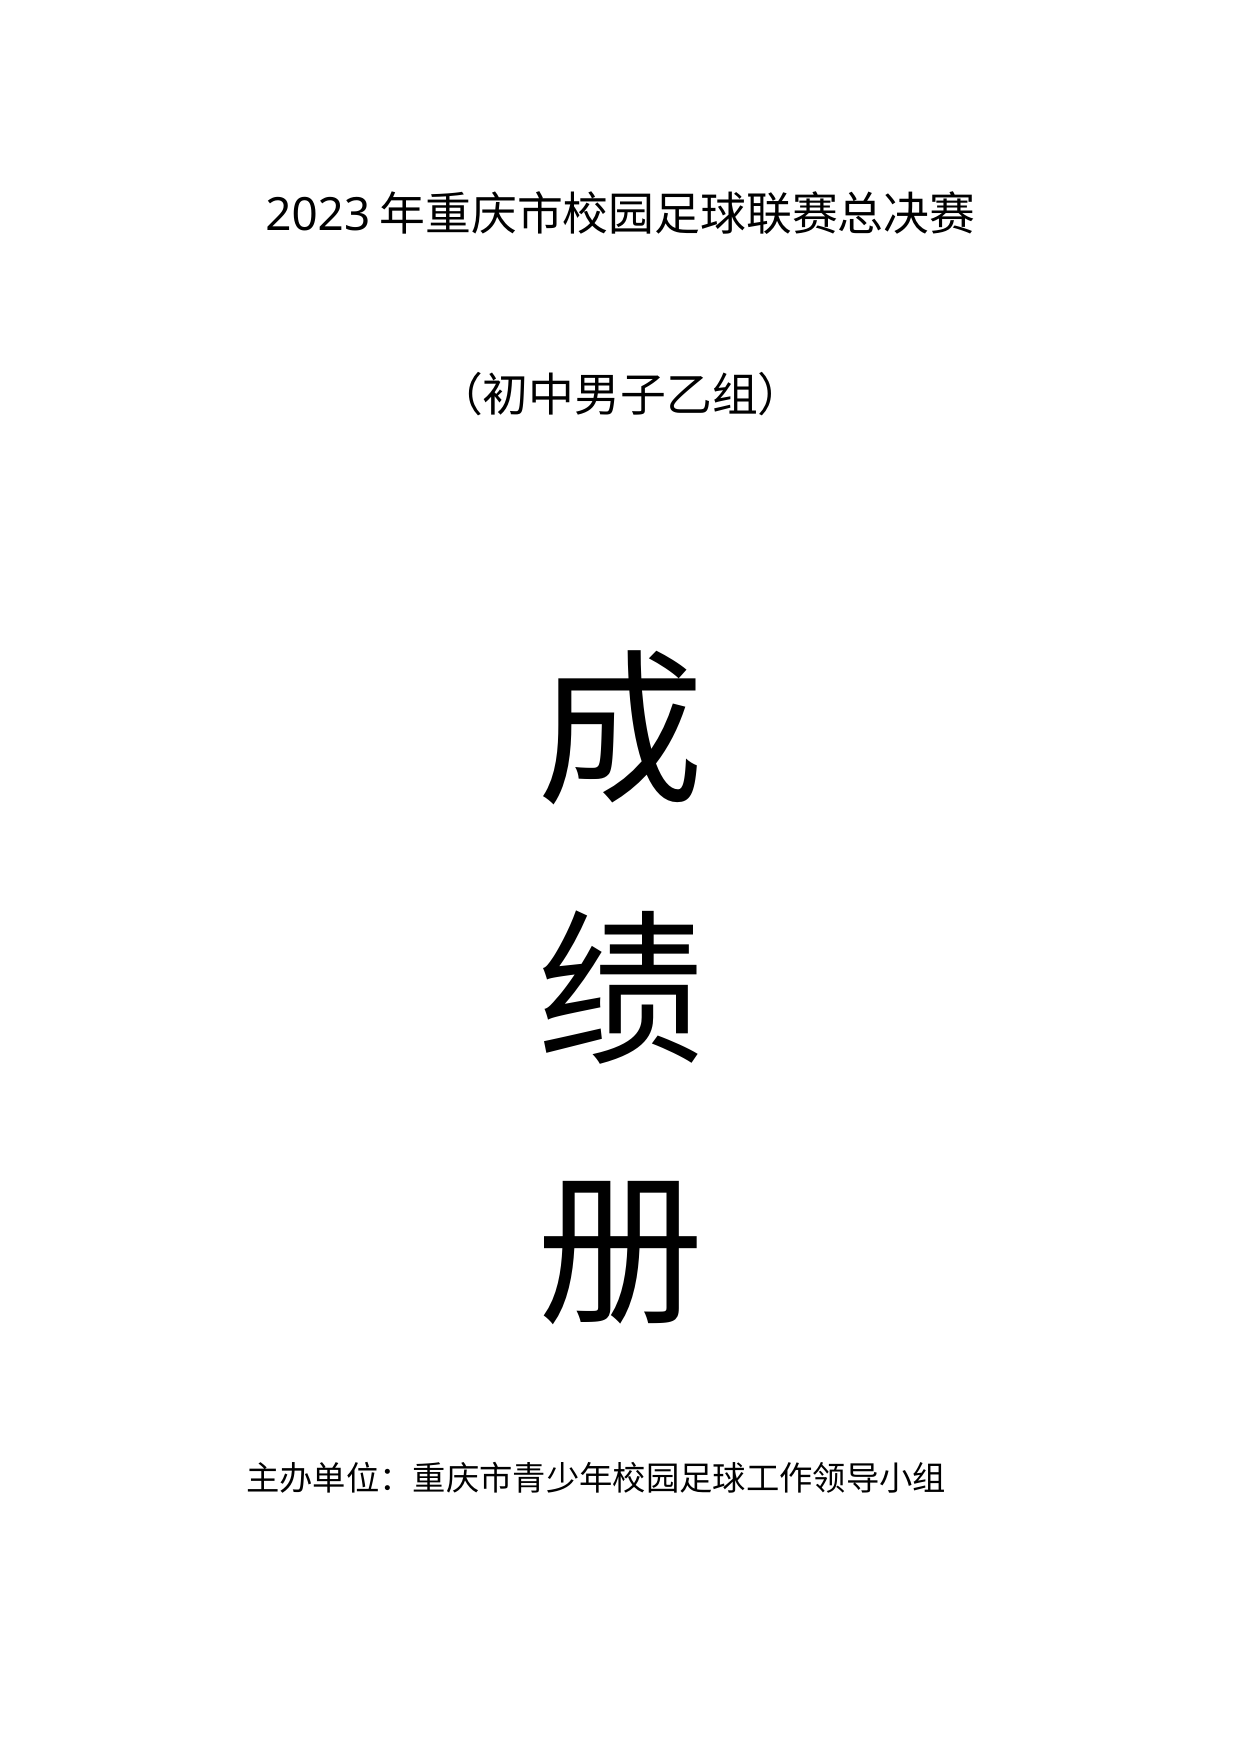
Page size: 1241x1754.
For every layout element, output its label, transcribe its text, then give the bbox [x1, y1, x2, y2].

text 册 [187, 1108, 1053, 1368]
text （初中男子乙组） [187, 343, 1053, 440]
text 2023年重庆市校园足球联赛总决赛 [187, 162, 1053, 259]
text 绩 [187, 848, 1053, 1108]
text 主办单位：重庆市青少年校园足球工作领导小组 [187, 1443, 1053, 1508]
text 成 [187, 588, 1053, 848]
